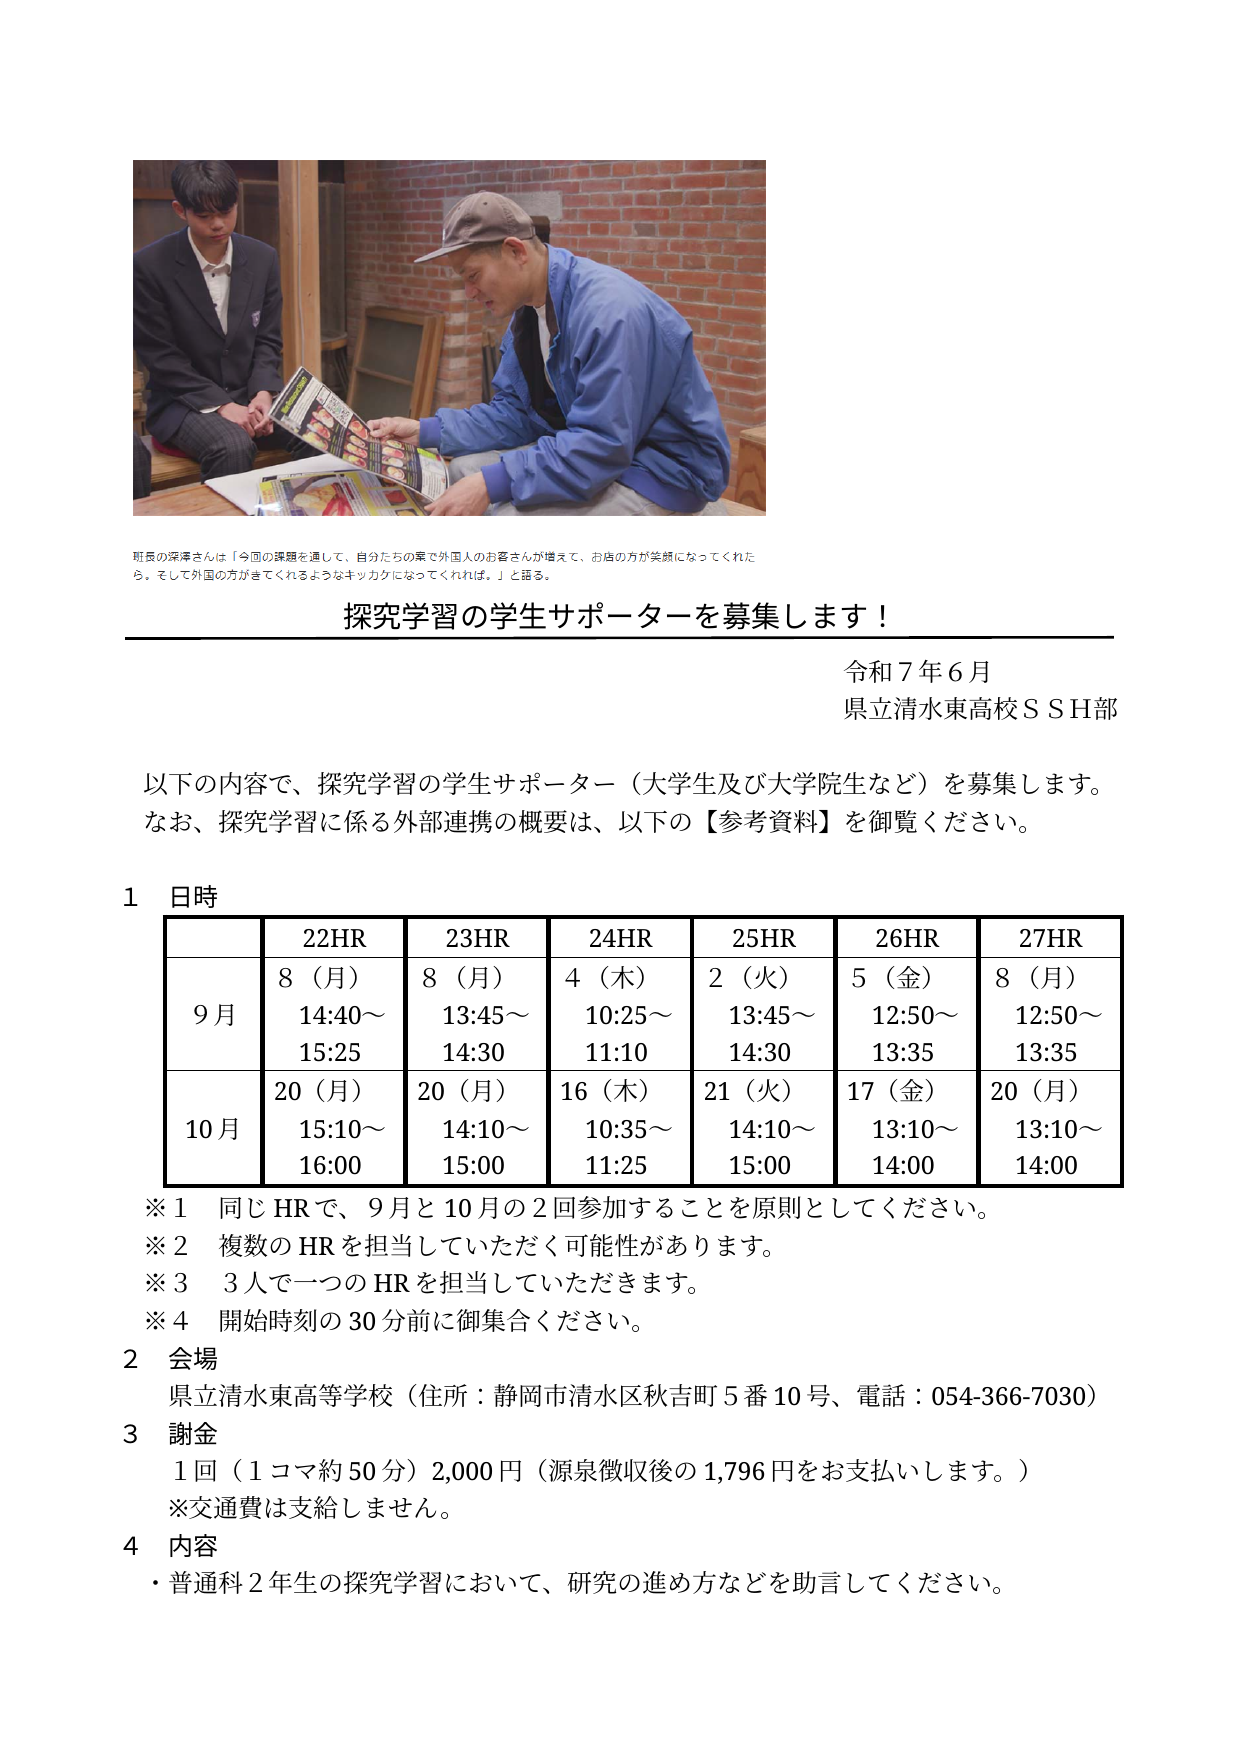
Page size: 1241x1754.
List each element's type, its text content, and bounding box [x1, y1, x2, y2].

text ※３ ３人で一つのHRを担当していただきます。 [118, 1263, 1122, 1301]
text 探究学習の学生サポーターを募集します！ [118, 577, 1122, 652]
text 以下の内容で、探究学習の学生サポーター（大学生及び大学院生など）を募集します。 [118, 764, 1122, 802]
text ・普通科２年生の探究学習において、研究の進め方などを助言してください。 [118, 1563, 1122, 1601]
table_header 24HR [551, 919, 690, 957]
text 県立清水東高等学校（住所：静岡市清水区秋吉町５番10号、電話：054-366-7030） [118, 1376, 1122, 1413]
table_cell ８（月） 14:40～ 15:25 [265, 958, 403, 1070]
text １ 日時 [118, 877, 1122, 914]
text なお、探究学習に係る外部連携の概要は、以下の【参考資料】を御覧ください。 [118, 802, 1122, 839]
text 令和７年６月 [118, 652, 1122, 689]
table_cell 20（月） 15:10～ 16:00 [265, 1071, 403, 1184]
picture [115, 147, 782, 591]
text ※４ 開始時刻の30分前に御集合ください。 [118, 1301, 1122, 1338]
table_cell 20（月） 13:10～ 14:00 [981, 1071, 1120, 1184]
table_header 22HR [265, 919, 403, 957]
text ３ 謝金 [118, 1413, 1122, 1451]
table_cell ５（金） 12:50～ 13:35 [838, 958, 976, 1070]
table_cell ２（火） 13:45～ 14:30 [694, 958, 833, 1070]
text ４ 内容 [118, 1526, 1122, 1563]
table_header 26HR [838, 919, 976, 957]
table_cell 16（木） 10:35～ 11:25 [551, 1071, 690, 1184]
table_header 23HR [408, 919, 546, 957]
text ※１ 同じHRで、９月と10月の２回参加することを原則としてください。 [118, 1188, 1122, 1226]
table_header 25HR [694, 919, 833, 957]
table_header [167, 919, 260, 957]
table_cell 17（金） 13:10～ 14:00 [838, 1071, 976, 1184]
table_header 27HR [981, 919, 1120, 957]
table_cell ８（月） 12:50～ 13:35 [981, 958, 1120, 1070]
table_cell ９月 [167, 958, 260, 1070]
table_cell ４（木） 10:25～ 11:10 [551, 958, 690, 1070]
text ２ 会場 [118, 1338, 1122, 1376]
text 県立清水東高校ＳＳＨ部 [118, 689, 1122, 727]
table_cell 21（火） 14:10～ 15:00 [694, 1071, 833, 1184]
table_cell 20（月） 14:10～ 15:00 [408, 1071, 546, 1184]
table_cell 10月 [167, 1071, 260, 1184]
text ※２ 複数のHRを担当していただく可能性があります。 [118, 1226, 1122, 1263]
table_cell ８（月） 13:45～ 14:30 [408, 958, 546, 1070]
text １回（１コマ約50分）2,000円（源泉徴収後の1,796円をお支払いします。） [118, 1451, 1122, 1488]
text ※交通費は支給しません。 [118, 1488, 1122, 1526]
